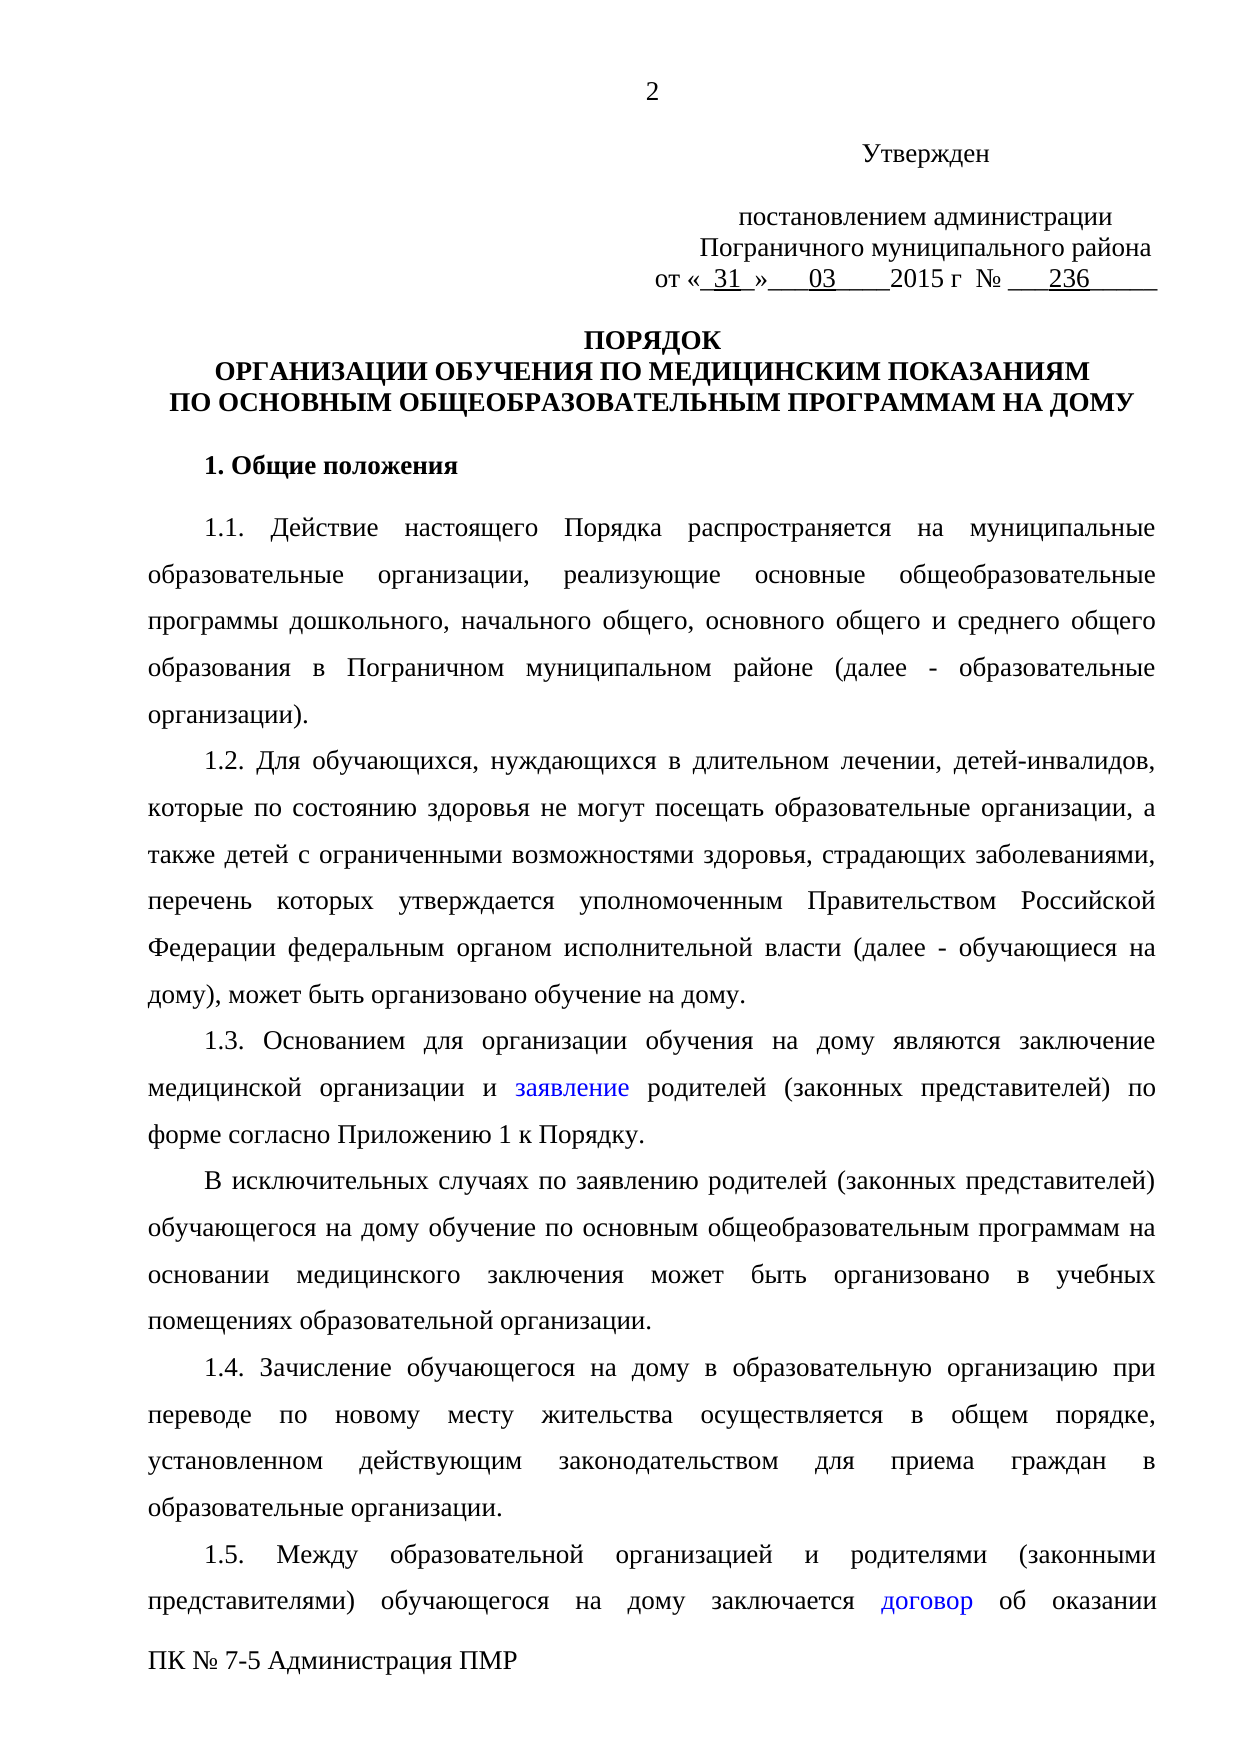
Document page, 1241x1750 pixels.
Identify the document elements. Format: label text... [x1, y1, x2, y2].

text ОРГАНИЗАЦИИ ОБУЧЕНИЯ ПО МЕДИЦИНСКИМ ПОКАЗАНИЯМ [148, 355, 1157, 387]
text 1.4. Зачисление обучающегося на дому в образовательную организацию при переводе по новому месту жительства осуществляется в общем порядке, установленном действующим законодательством для приема граждан в образовательные организации. [148, 1351, 1157, 1522]
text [148, 1538, 1157, 1616]
text от «_31_»___03____2015 г № ___236_____ [148, 262, 1157, 293]
text постановлением администрации [694, 200, 1157, 231]
text Утвержден [694, 137, 1157, 168]
text 1. Общие положения [148, 449, 1157, 480]
text В исключительных случаях по заявлению родителей (законных представителей) обучающегося на дому обучение по основным общеобразовательным программам на основании медицинского заключения может быть организовано в учебных помещениях образовательной организации. [148, 1164, 1157, 1336]
text 1.1. Действие настоящего Порядка распространяется на муниципальные образовательные организации, реализующие основные общеобразовательные программы дошкольного, начального общего, основного общего и среднего общего образования в Пограничном муниципальном районе (далее - образовательные организации). [148, 511, 1157, 729]
text Пограничного муниципального района [694, 231, 1157, 262]
text ПО ОСНОВНЫМ ОБЩЕОБРАЗОВАТЕЛЬНЫМ ПРОГРАММАМ НА ДОМУ [148, 387, 1157, 418]
text 1.3. Основанием для организации обучения на дому являются заключение медицинской организации и заявление родителей (законных представителей) по форме согласно Приложению 1 к Порядку. [148, 1024, 1157, 1149]
text 1.2. Для обучающихся, нуждающихся в длительном лечении, детей-инвалидов, которые по состоянию здоровья не могут посещать образовательные организации, а также детей с ограниченными возможностями здоровья, страдающих заболеваниями, перечень которых утверждается уполномоченным Правительством Российской Федерации федеральным органом исполнительной власти (далее - обучающиеся на дому), может быть организовано обучение на дому. [148, 744, 1157, 1009]
text ПОРЯДОК [148, 324, 1157, 355]
